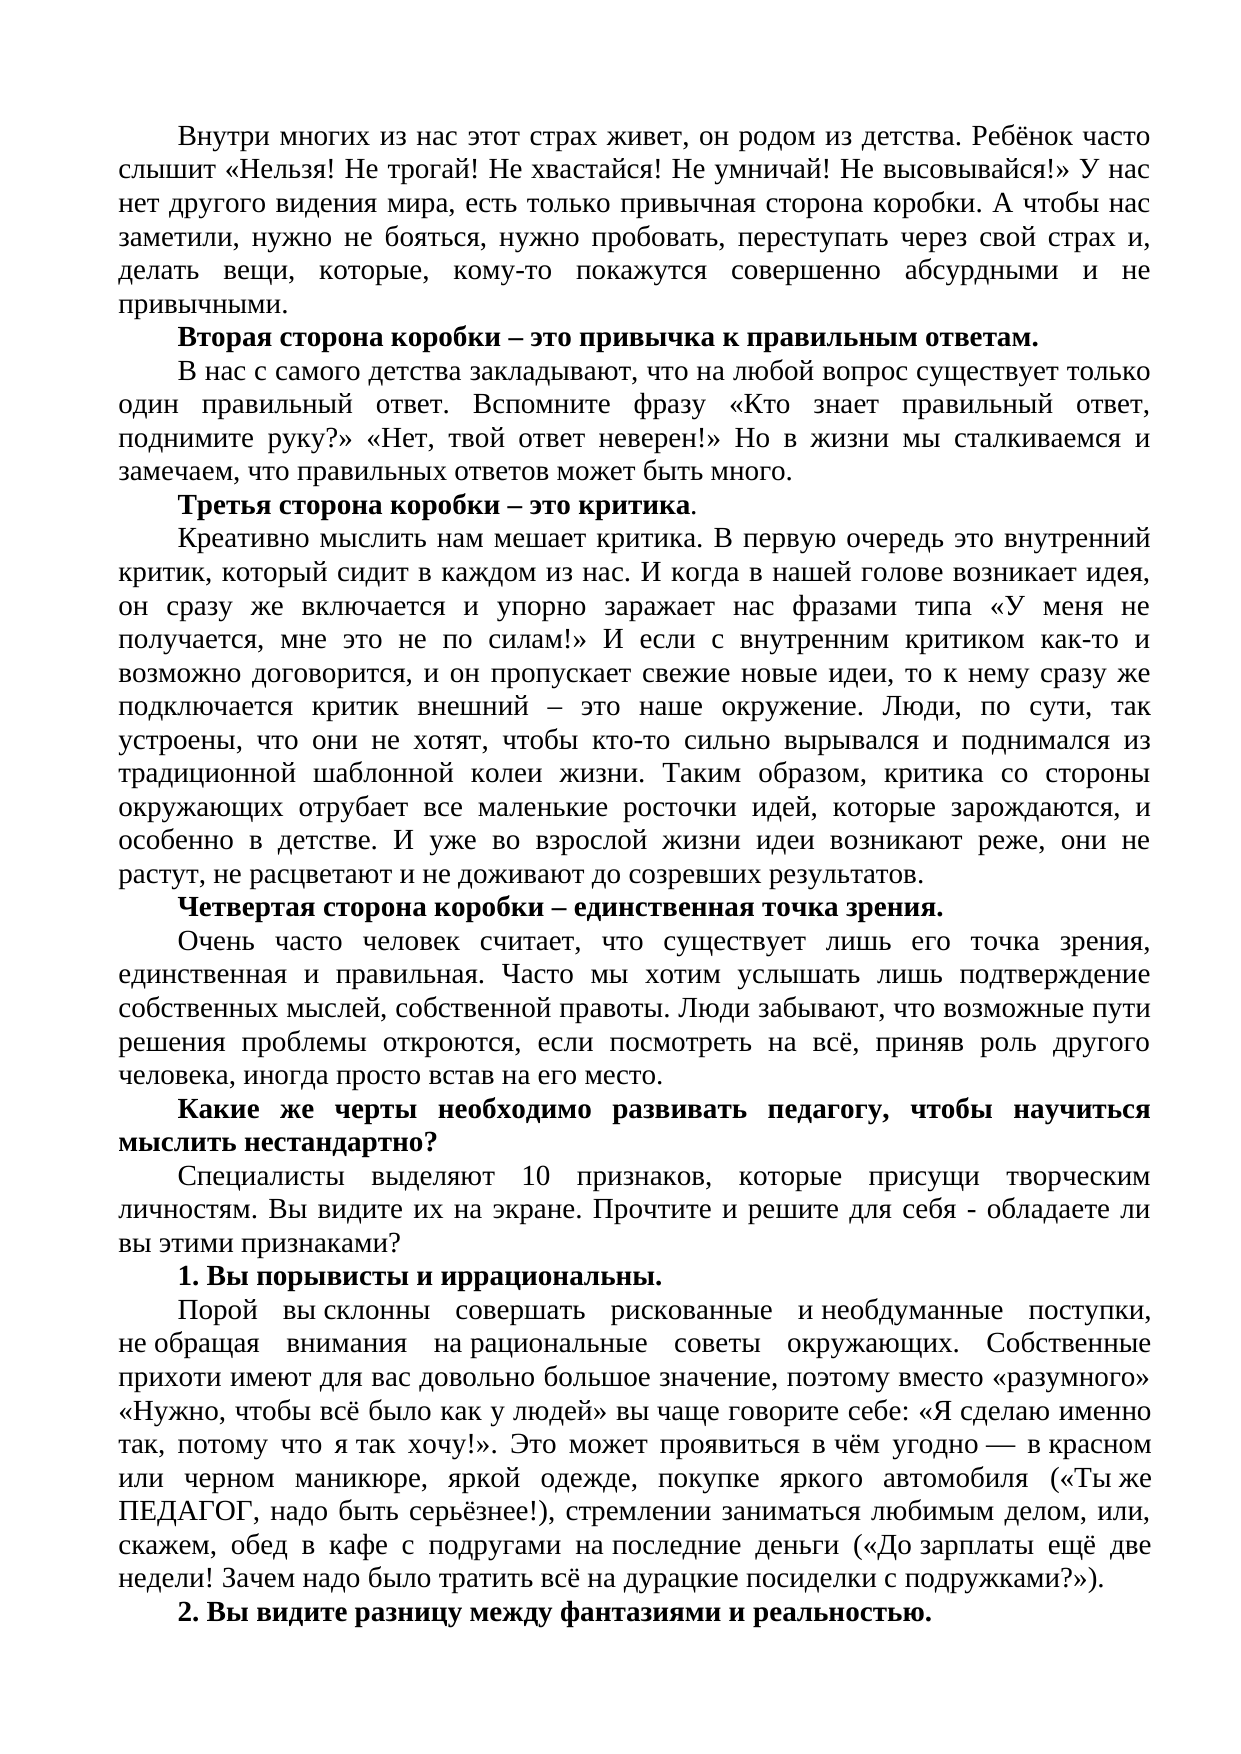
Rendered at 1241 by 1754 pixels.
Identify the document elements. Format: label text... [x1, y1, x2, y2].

text Четвертая сторона коробки – единственная точка зрения. [118, 889, 1152, 923]
text 2. Вы видите разницу между фантазиями и реальностью. [118, 1594, 1152, 1627]
text Какие же черты необходимо развивать педагогу, чтобы научиться мыслить нестандартно? [118, 1091, 1152, 1158]
text Внутри многих из нас этот страх живет, он родом из детства. Ребёнок часто слышит «Нельзя! Не трогай! Не хвастайся! Не умничай! Не высовывайся!» У нас нет другого видения мира, есть только привычная сторона коробки. А чтобы нас заметили, нужно не бояться, нужно пробовать, переступать через свой страх и, делать вещи, которые, кому-то покажутся совершенно абсурдными и не привычными. [118, 118, 1152, 319]
text 1. Вы порывисты и иррациональны. [118, 1258, 1152, 1292]
text Очень часто человек считает, что существует лишь его точка зрения, единственная и правильная. Часто мы хотим услышать лишь подтверждение собственных мыслей, собственной правоты. Люди забывают, что возможные пути решения проблемы откроются, если посмотреть на всё, приняв роль другого человека, иногда просто встав на его место. [118, 923, 1152, 1091]
text Вторая сторона коробки – это привычка к правильным ответам. [118, 319, 1152, 353]
text Креативно мыслить нам мешает критика. В первую очередь это внутренний критик, который сидит в каждом из нас. И когда в нашей голове возникает идея, он сразу же включается и упорно заражает нас фразами типа «У меня не получается, мне это не по силам!» И если с внутренним критиком как-то и возможно договорится, и он пропускает свежие новые идеи, то к нему сразу же подключается критик внешний – это наше окружение. Люди, по сути, так устроены, что они не хотят, чтобы кто-то сильно вырывался и поднимался из традиционной шаблонной колеи жизни. Таким образом, критика со стороны окружающих отрубает все маленькие росточки идей, которые зарождаются, и особенно в детстве. И уже во взрослой жизни идеи возникают реже, они не растут, не расцветают и не доживают до созревших результатов. [118, 521, 1152, 889]
text Специалисты выделяют 10 признаков, которые присущи творческим личностям. Вы видите их на экране. Прочтите и решите для себя - обладаете ли вы этими признаками? [118, 1158, 1152, 1258]
text В нас с самого детства закладывают, что на любой вопрос существует только один правильный ответ. Вспомните фразу «Кто знает правильный ответ, поднимите руку?» «Нет, твой ответ неверен!» Но в жизни мы сталкиваемся и замечаем, что правильных ответов может быть много. [118, 353, 1152, 487]
text Третья сторона коробки – это критика. [118, 487, 1152, 521]
text Порой вы склонны совершать рискованные и необдуманные поступки, не обращая внимания на рациональные советы окружающих. Собственные прихоти имеют для вас довольно большое значение, поэтому вместо «разумного» «Нужно, чтобы всё было как у людей» вы чаще говорите себе: «Я сделаю именно так, потому что я так хочу!». Это может проявиться в чём угодно — в красном или черном маникюре, яркой одежде, покупке яркого автомобиля («Ты же ПЕДАГОГ, надо быть серьёзнее!), стремлении заниматься любимым делом, или, скажем, обед в кафе с подругами на последние деньги («До зарплаты ещё две недели! Зачем надо было тратить всё на дурацкие посиделки с подружками?»). [118, 1292, 1152, 1594]
